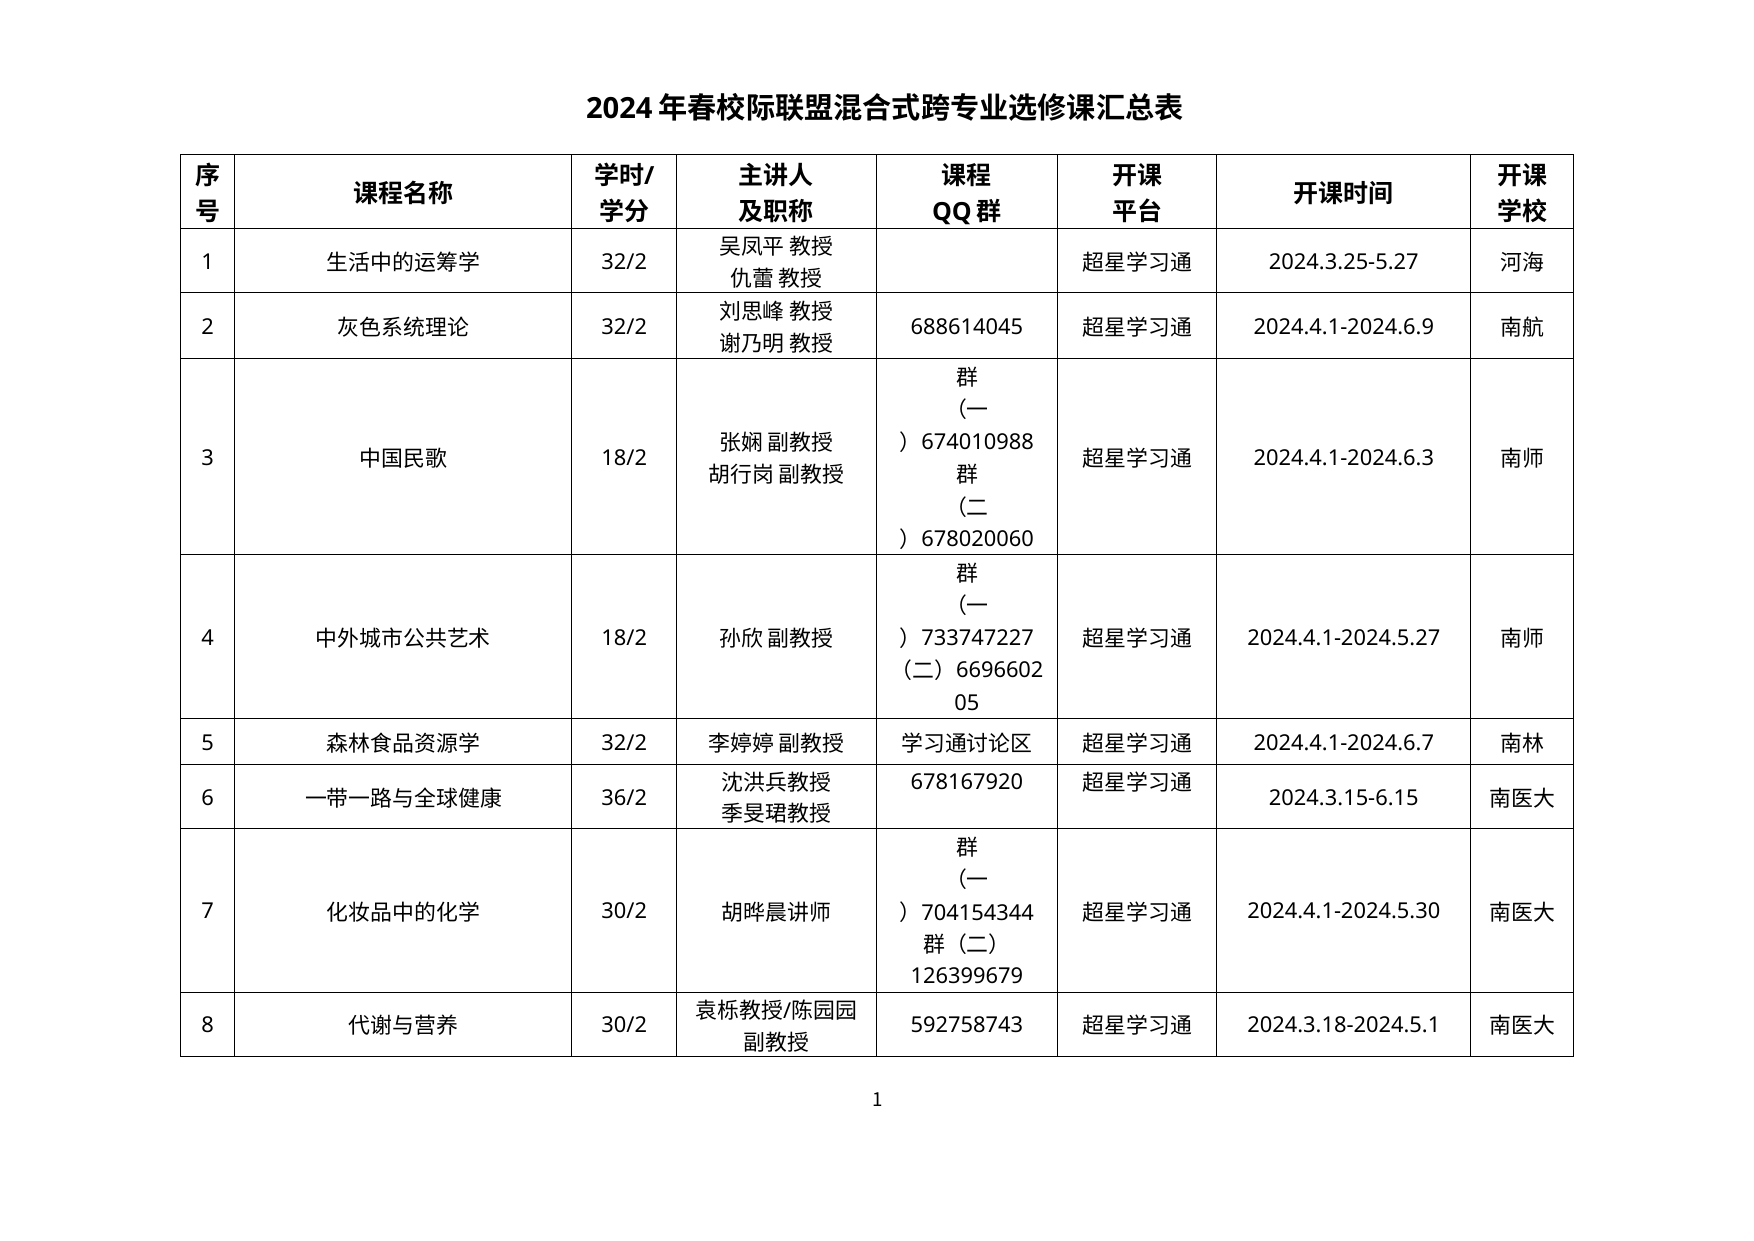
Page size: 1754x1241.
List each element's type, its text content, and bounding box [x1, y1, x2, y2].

table_cell 南航 [1471, 293, 1573, 358]
table_cell 2024.4.1-2024.6.3 [1217, 359, 1470, 554]
table_cell 河海 [1471, 229, 1573, 292]
table_cell [181, 293, 234, 358]
table_cell [181, 719, 234, 764]
table_cell [181, 555, 234, 718]
table_cell 南林 [1471, 719, 1573, 764]
table_cell 超星学习通 [1058, 229, 1216, 292]
table_cell 袁栎教授/陈园园副教授 [677, 993, 876, 1056]
table_header 开课时间 [1217, 155, 1470, 228]
table_cell 张娴 副教授 胡行岗 副教授 [677, 359, 876, 554]
table_cell 灰色系统理论 [235, 293, 571, 358]
table_cell 群（一）674010988群（二）678020060 [877, 359, 1057, 554]
table_cell 群（一）733747227（二）669660205 [877, 555, 1057, 718]
table_cell [181, 229, 234, 292]
table_cell 32/2 [572, 229, 676, 292]
table_cell 2024.3.15-6.15 [1217, 765, 1470, 828]
table_cell 南师 [1471, 359, 1573, 554]
table_cell 吴凤平 教授 仇蕾 教授 [677, 229, 876, 292]
table_cell 中国民歌 [235, 359, 571, 554]
table_cell 688614045 [877, 293, 1057, 358]
table_cell 2024.4.1-2024.6.9 [1217, 293, 1470, 358]
table_header 课程名称 [235, 155, 571, 228]
table_cell 2024.4.1-2024.5.27 [1217, 555, 1470, 718]
table_cell 超星学习通 [1058, 993, 1216, 1056]
table_cell 超星学习通 [1058, 359, 1216, 554]
table_cell 32/2 [572, 719, 676, 764]
table_cell 学习通讨论区 [877, 719, 1057, 764]
table_cell 中外城市公共艺术 [235, 555, 571, 718]
table_cell 森林食品资源学 [235, 719, 571, 764]
table_cell 超星学习通 [1058, 293, 1216, 358]
table_cell 刘思峰 教授 谢乃明 教授 [677, 293, 876, 358]
table_cell 32/2 [572, 293, 676, 358]
table_cell 超星学习通 [1058, 765, 1216, 828]
table_cell 超星学习通 [1058, 829, 1216, 992]
table_cell 18/2 [572, 555, 676, 718]
table_cell 2024.4.1-2024.5.30 [1217, 829, 1470, 992]
table_cell 超星学习通 [1058, 555, 1216, 718]
table_cell [181, 359, 234, 554]
table_cell [181, 993, 234, 1056]
table_header 开课 平台 [1058, 155, 1216, 228]
table_cell 36/2 [572, 765, 676, 828]
table_cell 一带一路与全球健康 [235, 765, 571, 828]
table_cell [877, 229, 1057, 292]
table_header 课程 QQ群 [877, 155, 1057, 228]
table_cell 南医大 [1471, 993, 1573, 1056]
table_cell 30/2 [572, 829, 676, 992]
table_cell 2024.3.18-2024.5.1 [1217, 993, 1470, 1056]
table_cell 678167920 [877, 765, 1057, 828]
table_cell 生活中的运筹学 [235, 229, 571, 292]
table_cell 2024.4.1-2024.6.7 [1217, 719, 1470, 764]
table_cell 沈洪兵教授 季旻珺教授 [677, 765, 876, 828]
table_header 学时/ 学分 [572, 155, 676, 228]
table_cell 孙欣 副教授 [677, 555, 876, 718]
table_header 序号 [181, 155, 234, 228]
table_cell [181, 765, 234, 828]
table_header 主讲人 及职称 [677, 155, 876, 228]
table_cell 化妆品中的化学 [235, 829, 571, 992]
text 2024年春校际联盟混合式跨专业选修课汇总表 [150, 73, 1604, 138]
table_header 开课 学校 [1471, 155, 1573, 228]
table_cell 超星学习通 [1058, 719, 1216, 764]
table_cell 592758743 [877, 993, 1057, 1056]
table_cell 李婷婷 副教授 [677, 719, 876, 764]
table_cell 胡晔晨讲师 [677, 829, 876, 992]
table_cell 18/2 [572, 359, 676, 554]
table_cell 2024.3.25-5.27 [1217, 229, 1470, 292]
table_cell [181, 829, 234, 992]
table_cell 30/2 [572, 993, 676, 1056]
table_cell 代谢与营养 [235, 993, 571, 1056]
table_cell 南医大 [1471, 829, 1573, 992]
table_cell 南师 [1471, 555, 1573, 718]
table_cell 群（一）704154344 群（二） 126399679 [877, 829, 1057, 992]
table_cell 南医大 [1471, 765, 1573, 828]
